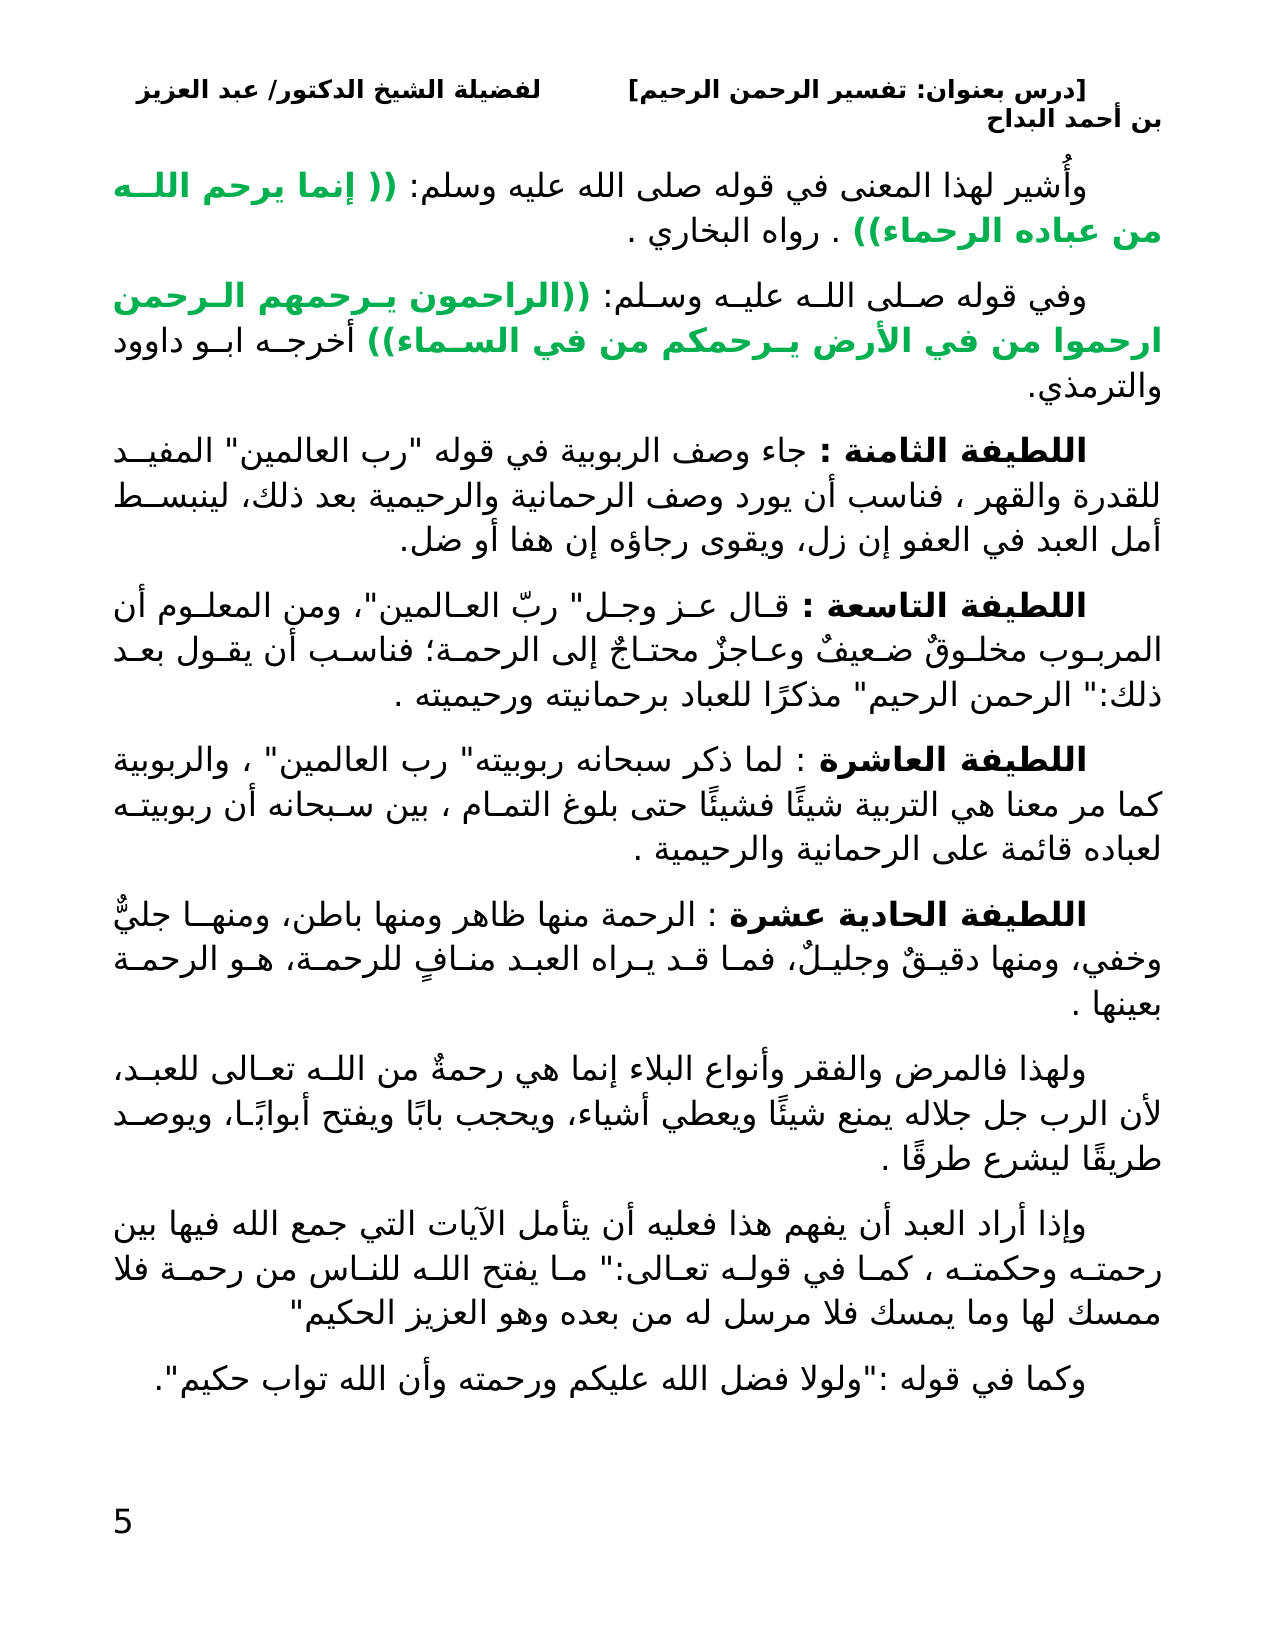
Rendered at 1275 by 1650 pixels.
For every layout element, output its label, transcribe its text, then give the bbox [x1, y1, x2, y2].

text وكما في قوله :"ولولا فضل الله عليكم ورحمته وأن الله تواب حكيم". [112, 1359, 1162, 1398]
text اللطيفة العاشرة : لما ذكر سبحانه ربوبيته" رب العالمين" ، والربوبية كما مر معنا هي التربية شيئًا فشيئًا حتى بلوغ التمام ، بين سبحانه أن ربوبيته لعباده قائمة على الرحمانية والرحيمية . [112, 741, 1162, 869]
text اللطيفة الحادية عشرة : الرحمة منها ظاهر ومنها باطن، ومنها جليٌّ وخفي، ومنها دقيقٌ وجليلٌ، فما قد يراه العبد منافٍ للرحمة، هو الرحمة بعينها . [112, 895, 1162, 1023]
text اللطيفة التاسعة : قال عز وجل" ربّ العالمين"، ومن المعلوم أن المربوب مخلوقٌ ضعيفٌ وعاجزٌ محتاجٌ إلى الرحمة؛ فناسب أن يقول بعد ذلك:" الرحمن الرحيم" مذكرًا للعباد برحمانيته ورحيميته . [112, 586, 1162, 714]
text وإذا أراد العبد أن يفهم هذا فعليه أن يتأمل الآيات التي جمع الله فيها بين رحمته وحكمته ، كما في قوله تعالى:" ما يفتح الله للناس من رحمة فلا ممسك لها وما يمسك فلا مرسل له من بعده وهو العزيز الحكيم" [112, 1204, 1162, 1332]
text اللطيفة الثامنة : جاء وصف الربوبية في قوله "رب العالمين" المفيد للقدرة والقهر ، فناسب أن يورد وصف الرحمانية والرحيمية بعد ذلك، لينبسط أمل العبد في العفو إن زل، ويقوى رجاؤه إن هفا أو ضل. [112, 431, 1162, 559]
text وفي قوله صلى الله عليه وسلم: ((الراحمون يرحمهم الرحمن ارحموا من في الأرض يرحمكم من في السماء)) أخرجه ابو داوود والترمذي. [112, 277, 1162, 405]
text ولهذا فالمرض والفقر وأنواع البلاء إنما هي رحمةٌ من الله تعالى للعبد، لأن الرب جل جلاله يمنع شيئًا ويعطي أشياء، ويحجب بابًا ويفتح أبوابًا، ويوصد طريقًا ليشرع طرقًا . [112, 1050, 1162, 1178]
text وأُشير لهذا المعنى في قوله صلى الله عليه وسلم: (( إنما يرحم الله من عباده الرحماء)) . رواه البخاري . [112, 167, 1162, 250]
